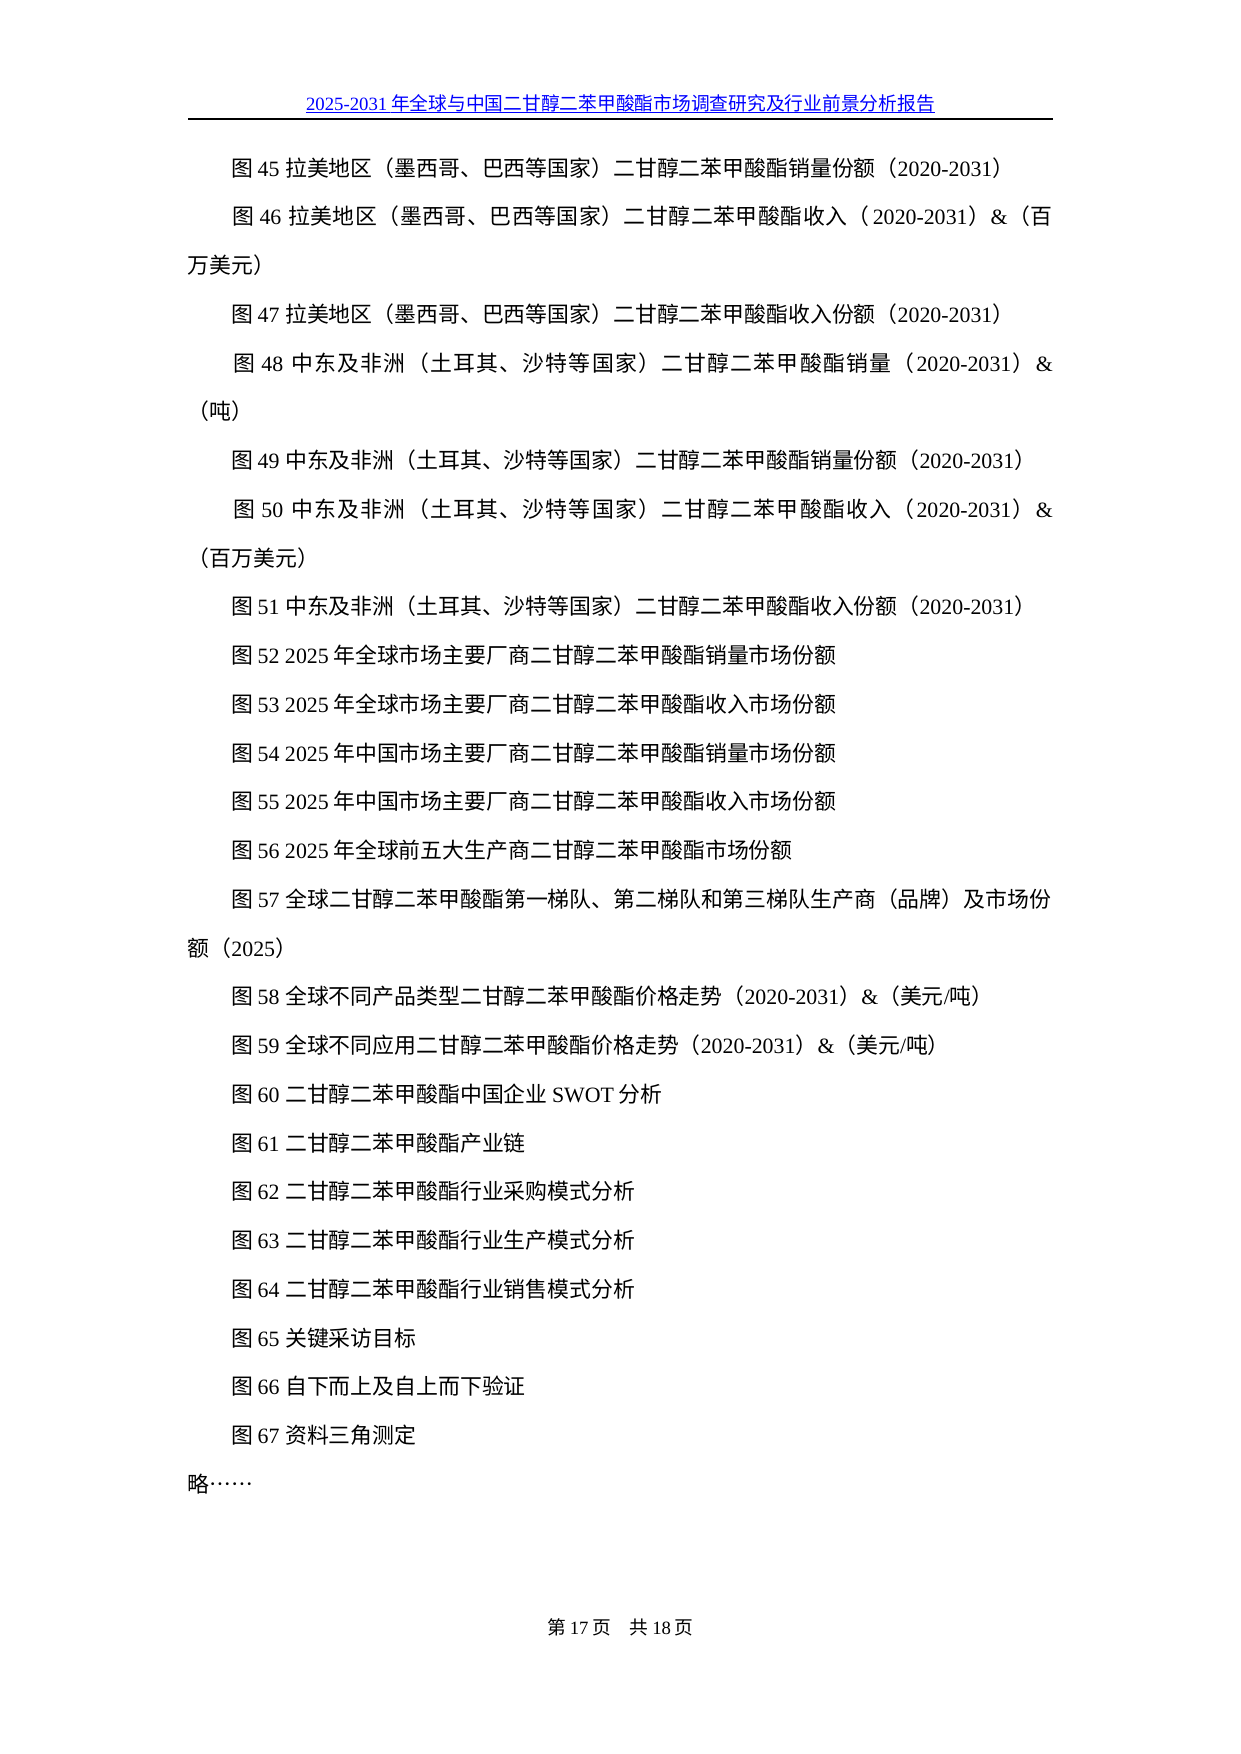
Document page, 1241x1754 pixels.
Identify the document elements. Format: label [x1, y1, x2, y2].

text [187, 150, 1053, 1499]
